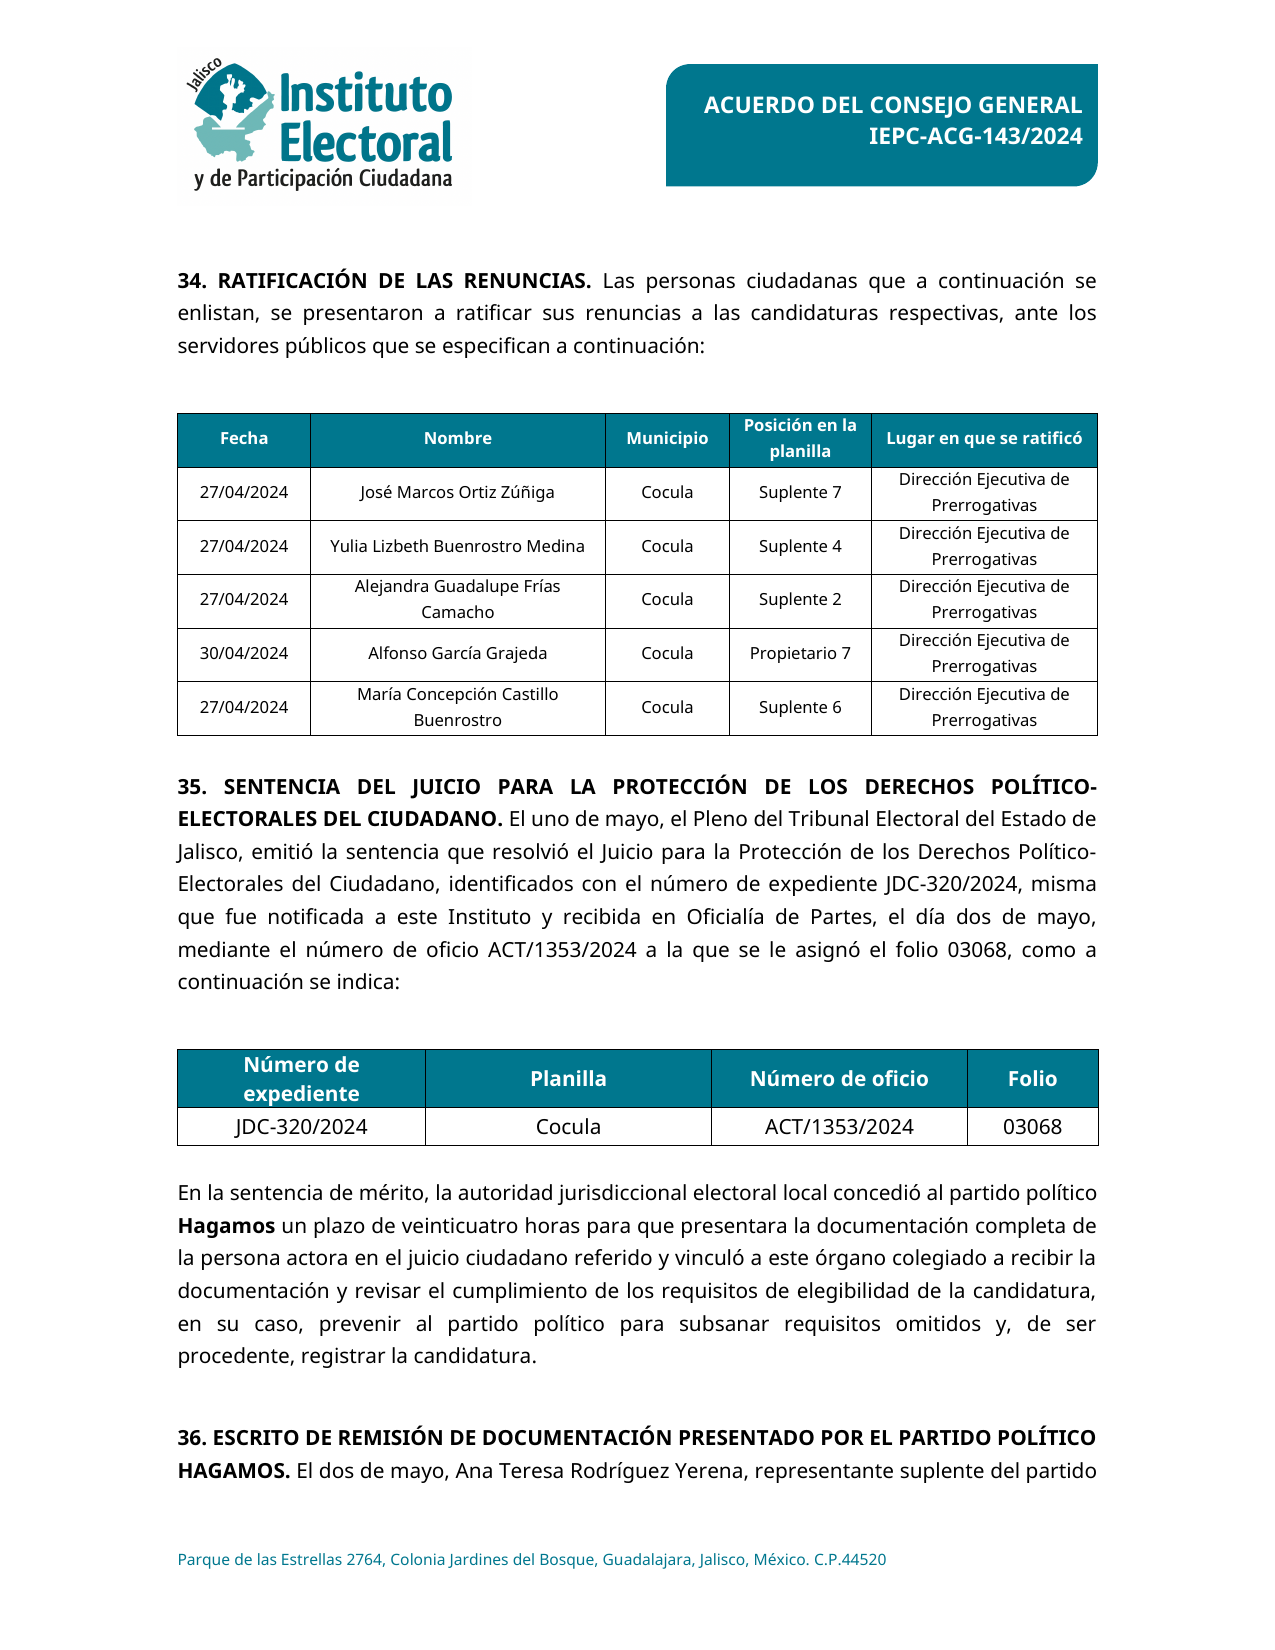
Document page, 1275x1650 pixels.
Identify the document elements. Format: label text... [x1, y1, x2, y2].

table_cell María Concepción Castillo Buenrostro [311, 682, 605, 735]
picture [177, 47, 473, 206]
table_cell Dirección Ejecutiva de Prerrogativas [872, 629, 1097, 681]
table_cell 27/04/2024 [178, 575, 310, 627]
table_cell 27/04/2024 [178, 682, 310, 735]
table_header Nombre [311, 414, 605, 467]
text 34. RATIFICACIÓN DE LAS RENUNCIAS. Las personas ciudadanas que a continuación se enlistan, se presentaron a ratificar sus renuncias a las candidaturas respectivas, ante los servidores públicos que se especifican a continuación: [177, 266, 1098, 359]
table_cell Cocula [606, 682, 729, 735]
table_cell 27/04/2024 [178, 468, 310, 520]
table_cell Propietario 7 [730, 629, 871, 681]
table_cell Dirección Ejecutiva de Prerrogativas [872, 682, 1097, 735]
table_header Lugar en que se ratificó [872, 414, 1097, 467]
table_cell Suplente 2 [730, 575, 871, 627]
table_header Planilla [426, 1050, 711, 1107]
table_cell 03068 [968, 1108, 1098, 1145]
table_cell Dirección Ejecutiva de Prerrogativas [872, 521, 1097, 574]
text En la sentencia de mérito, la autoridad jurisdiccional electoral local concedió al partido político Hagamos un plazo de veinticuatro horas para que presentara la documentación completa de la persona actora en el juicio ciudadano referido y vinculó a este órgano colegiado a recibir la documentación y revisar el cumplimiento de los requisitos de elegibilidad de la candidatura, en su caso, prevenir al partido político para subsanar requisitos omitidos y, de ser procedente, registrar la candidatura. [177, 1178, 1098, 1370]
table_cell JDC-320/2024 [178, 1108, 425, 1145]
table_cell Suplente 4 [730, 521, 871, 574]
table_header Número de oficio [712, 1050, 967, 1107]
table_cell Cocula [606, 468, 729, 520]
table_cell José Marcos Ortiz Zúñiga [311, 468, 605, 520]
table_cell Alfonso García Grajeda [311, 629, 605, 681]
table_cell 30/04/2024 [178, 629, 310, 681]
table_cell ACT/1353/2024 [712, 1108, 967, 1145]
table_cell Suplente 7 [730, 468, 871, 520]
table_cell Dirección Ejecutiva de Prerrogativas [872, 575, 1097, 627]
table_cell Dirección Ejecutiva de Prerrogativas [872, 468, 1097, 520]
table_cell 27/04/2024 [178, 521, 310, 574]
table_header Fecha [178, 414, 310, 467]
table_header Posición en la planilla [730, 414, 871, 467]
table_header Número de expediente [178, 1050, 425, 1107]
table_cell Suplente 6 [730, 682, 871, 735]
table_header Municipio [606, 414, 729, 467]
table_cell Cocula [426, 1108, 711, 1145]
table_header Folio [968, 1050, 1098, 1107]
table_cell Yulia Lizbeth Buenrostro Medina [311, 521, 605, 574]
table_cell Cocula [606, 575, 729, 627]
table_cell Alejandra Guadalupe Frías Camacho [311, 575, 605, 627]
table_cell Cocula [606, 629, 729, 681]
text 35. SENTENCIA DEL JUICIO PARA LA PROTECCIÓN DE LOS DERECHOS POLÍTICO-ELECTORALES DEL CIUDADANO. El uno de mayo, el Pleno del Tribunal Electoral del Estado de Jalisco, emitió la sentencia que resolvió el Juicio para la Protección de los Derechos Político-Electorales del Ciudadano, identificados con el número de expediente JDC-320/2024, misma que fue notificada a este Instituto y recibida en Oficialía de Partes, el día dos de mayo, mediante el número de oficio ACT/1353/2024 a la que se le asignó el folio 03068, como a continuación se indica: [177, 772, 1098, 996]
table_cell Cocula [606, 521, 729, 574]
